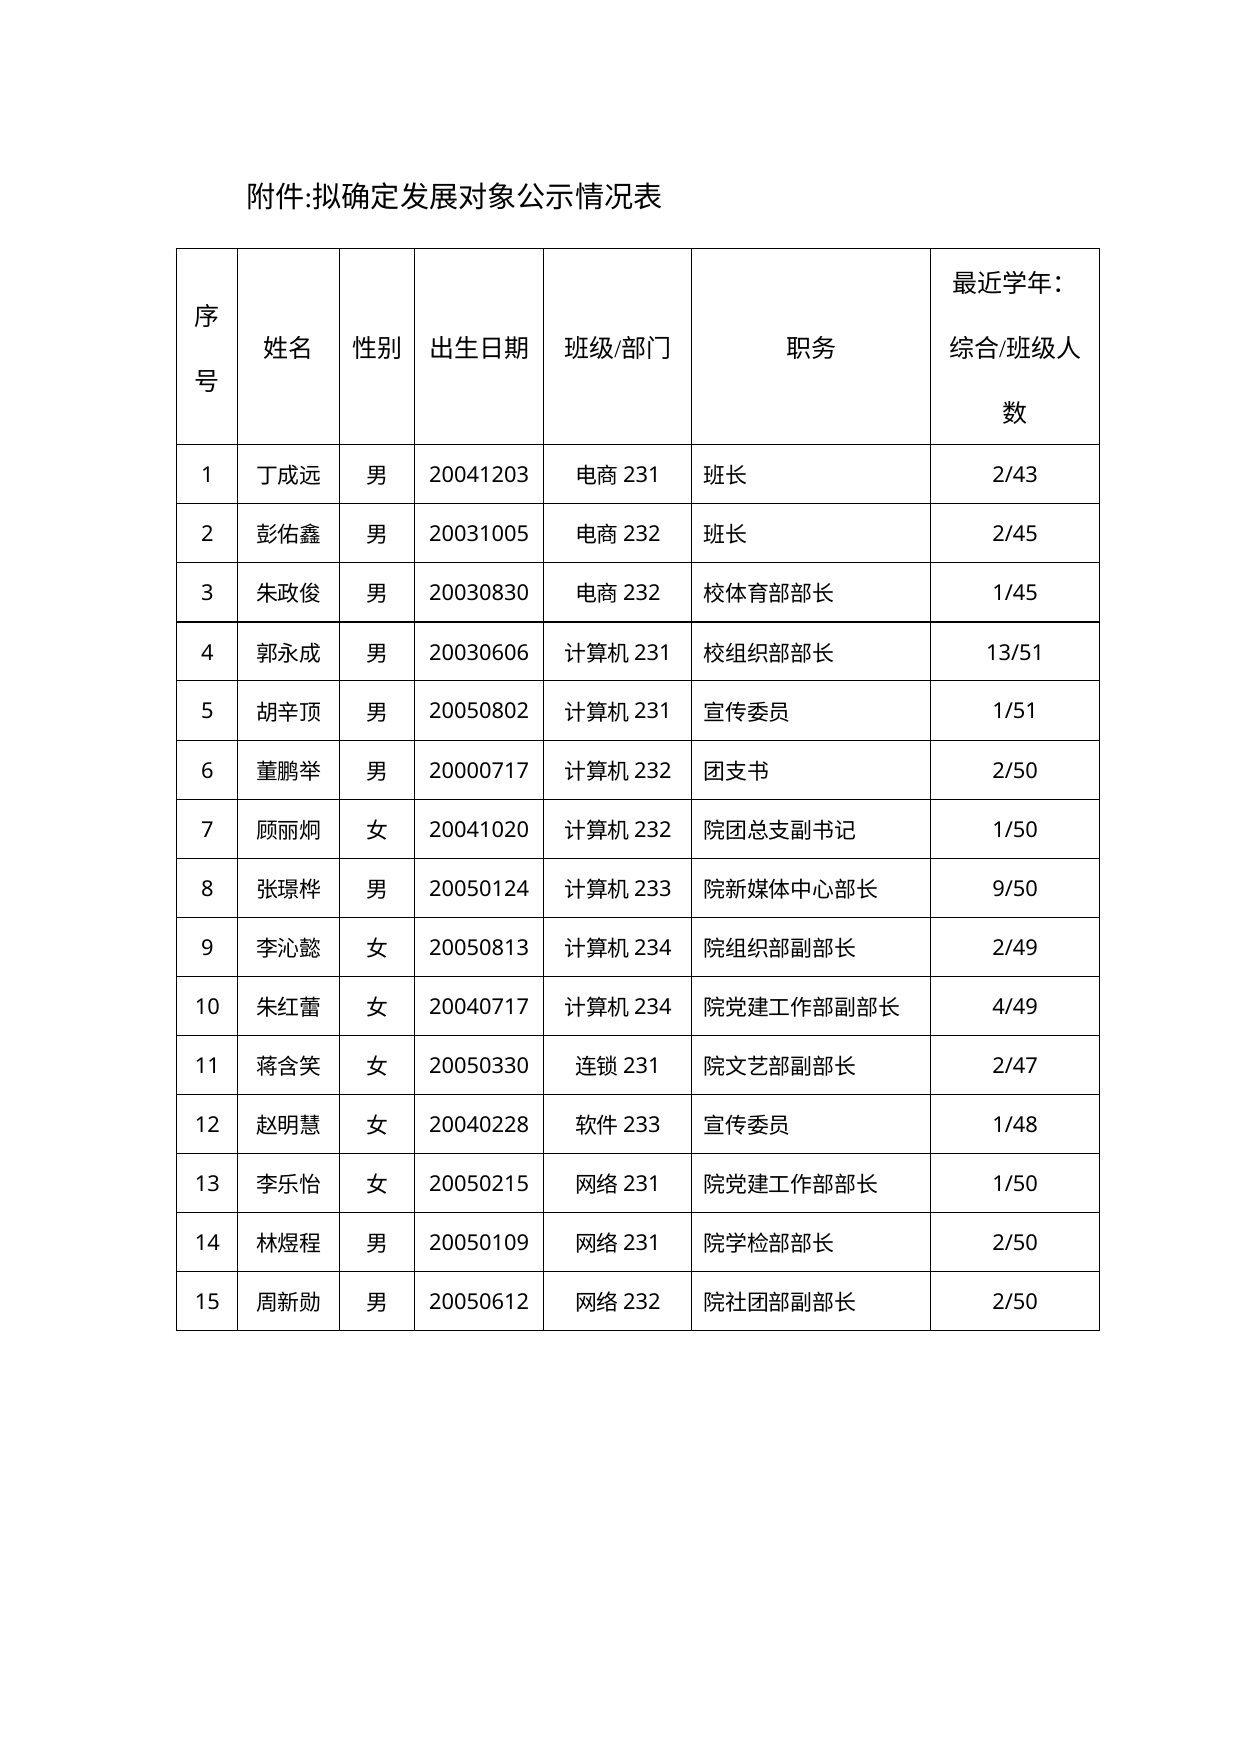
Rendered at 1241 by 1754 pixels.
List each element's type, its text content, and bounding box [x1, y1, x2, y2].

table_cell 20050330 [415, 1036, 543, 1094]
table_cell 20050109 [415, 1213, 543, 1271]
table_cell 宣传委员 [692, 681, 930, 739]
table_cell 校体育部部长 [692, 563, 930, 621]
table_cell 赵明慧 [238, 1095, 339, 1153]
table_cell 1 [177, 445, 237, 503]
table_cell 计算机232 [544, 800, 691, 858]
table_cell 软件233 [544, 1095, 691, 1153]
table_cell 计算机231 [544, 681, 691, 739]
table_cell 13 [177, 1154, 237, 1212]
table_cell 20040717 [415, 977, 543, 1035]
table_cell 男 [340, 1272, 414, 1330]
table_cell 院社团部副部长 [692, 1272, 930, 1330]
table_cell 李沁懿 [238, 918, 339, 976]
table_cell 计算机233 [544, 859, 691, 917]
table_cell 3 [177, 563, 237, 621]
table_cell 20041020 [415, 800, 543, 858]
table_cell 20031005 [415, 504, 543, 562]
table_cell 院组织部副部长 [692, 918, 930, 976]
table_cell 丁成远 [238, 445, 339, 503]
table_cell 院新媒体中心部长 [692, 859, 930, 917]
table_cell 朱政俊 [238, 563, 339, 621]
table_cell 15 [177, 1272, 237, 1330]
table_cell 20050215 [415, 1154, 543, 1212]
table_cell 网络232 [544, 1272, 691, 1330]
table_cell 1/50 [931, 1154, 1099, 1212]
table_cell 宣传委员 [692, 1095, 930, 1153]
table_cell 2/50 [931, 1213, 1099, 1271]
table_cell 男 [340, 445, 414, 503]
table_header 姓名 [238, 249, 339, 444]
table_cell 4/49 [931, 977, 1099, 1035]
table_cell 电商232 [544, 563, 691, 621]
table_cell 9/50 [931, 859, 1099, 917]
table_cell 1/51 [931, 681, 1099, 739]
table_cell 彭佑鑫 [238, 504, 339, 562]
table_cell 4 [177, 623, 237, 680]
table_cell 网络231 [544, 1154, 691, 1212]
table_cell 蒋含笑 [238, 1036, 339, 1094]
table_cell 朱红蕾 [238, 977, 339, 1035]
table_cell 计算机232 [544, 741, 691, 798]
table_cell 12 [177, 1095, 237, 1153]
table_cell 10 [177, 977, 237, 1035]
table_cell 女 [340, 1095, 414, 1153]
table_cell 男 [340, 563, 414, 621]
table_cell 7 [177, 800, 237, 858]
table_cell 校组织部部长 [692, 623, 930, 680]
table_cell 林煜程 [238, 1213, 339, 1271]
table_cell 2/43 [931, 445, 1099, 503]
table_cell 张璟桦 [238, 859, 339, 917]
table_cell 1/48 [931, 1095, 1099, 1153]
table_cell 20030830 [415, 563, 543, 621]
table_cell 11 [177, 1036, 237, 1094]
table_cell 2/50 [931, 741, 1099, 798]
table_cell 20040228 [415, 1095, 543, 1153]
table_cell 网络231 [544, 1213, 691, 1271]
table_cell 顾丽炯 [238, 800, 339, 858]
table_cell 8 [177, 859, 237, 917]
table_header 最近学年：综合/班级人数 [931, 249, 1099, 444]
table_cell 9 [177, 918, 237, 976]
table_header 班级/部门 [544, 249, 691, 444]
table_cell 5 [177, 681, 237, 739]
table_cell 1/45 [931, 563, 1099, 621]
table_cell 李乐怡 [238, 1154, 339, 1212]
table_header 出生日期 [415, 249, 543, 444]
table_cell 女 [340, 800, 414, 858]
table_cell 女 [340, 1036, 414, 1094]
table_cell 班长 [692, 445, 930, 503]
table_cell 2 [177, 504, 237, 562]
table_header 序号 [177, 249, 237, 444]
table_cell 计算机231 [544, 623, 691, 680]
table_cell 连锁231 [544, 1036, 691, 1094]
table_header 性别 [340, 249, 414, 444]
table_cell 20000717 [415, 741, 543, 798]
table_cell 男 [340, 681, 414, 739]
table_cell 男 [340, 1213, 414, 1271]
table_cell 班长 [692, 504, 930, 562]
table_header 职务 [692, 249, 930, 444]
table_cell 电商232 [544, 504, 691, 562]
table_cell 计算机234 [544, 918, 691, 976]
table_cell 20050813 [415, 918, 543, 976]
table_cell 女 [340, 977, 414, 1035]
table_cell 男 [340, 859, 414, 917]
table_cell 胡辛顶 [238, 681, 339, 739]
table_cell 6 [177, 741, 237, 798]
table_cell 男 [340, 504, 414, 562]
table_cell 2/50 [931, 1272, 1099, 1330]
table_cell 电商231 [544, 445, 691, 503]
table_cell 周新勋 [238, 1272, 339, 1330]
table_cell 13/51 [931, 623, 1099, 680]
table_cell 团支书 [692, 741, 930, 798]
text 附件:拟确定发展对象公示情况表 [187, 162, 1053, 227]
table_cell 女 [340, 918, 414, 976]
table_cell 20050612 [415, 1272, 543, 1330]
table_cell 20041203 [415, 445, 543, 503]
table_cell 郭永成 [238, 623, 339, 680]
table_cell 2/49 [931, 918, 1099, 976]
table_cell 2/45 [931, 504, 1099, 562]
table_cell 20030606 [415, 623, 543, 680]
table_cell 董鹏举 [238, 741, 339, 798]
table_cell 2/47 [931, 1036, 1099, 1094]
table_cell 计算机234 [544, 977, 691, 1035]
table_cell 男 [340, 741, 414, 798]
table_cell 院学检部部长 [692, 1213, 930, 1271]
table_cell 14 [177, 1213, 237, 1271]
table_cell 院文艺部副部长 [692, 1036, 930, 1094]
table_cell 女 [340, 1154, 414, 1212]
table_cell 院党建工作部部长 [692, 1154, 930, 1212]
table_cell 男 [340, 623, 414, 680]
table_cell 20050802 [415, 681, 543, 739]
table_cell 20050124 [415, 859, 543, 917]
table_cell 院党建工作部副部长 [692, 977, 930, 1035]
table_cell 院团总支副书记 [692, 800, 930, 858]
table_cell 1/50 [931, 800, 1099, 858]
